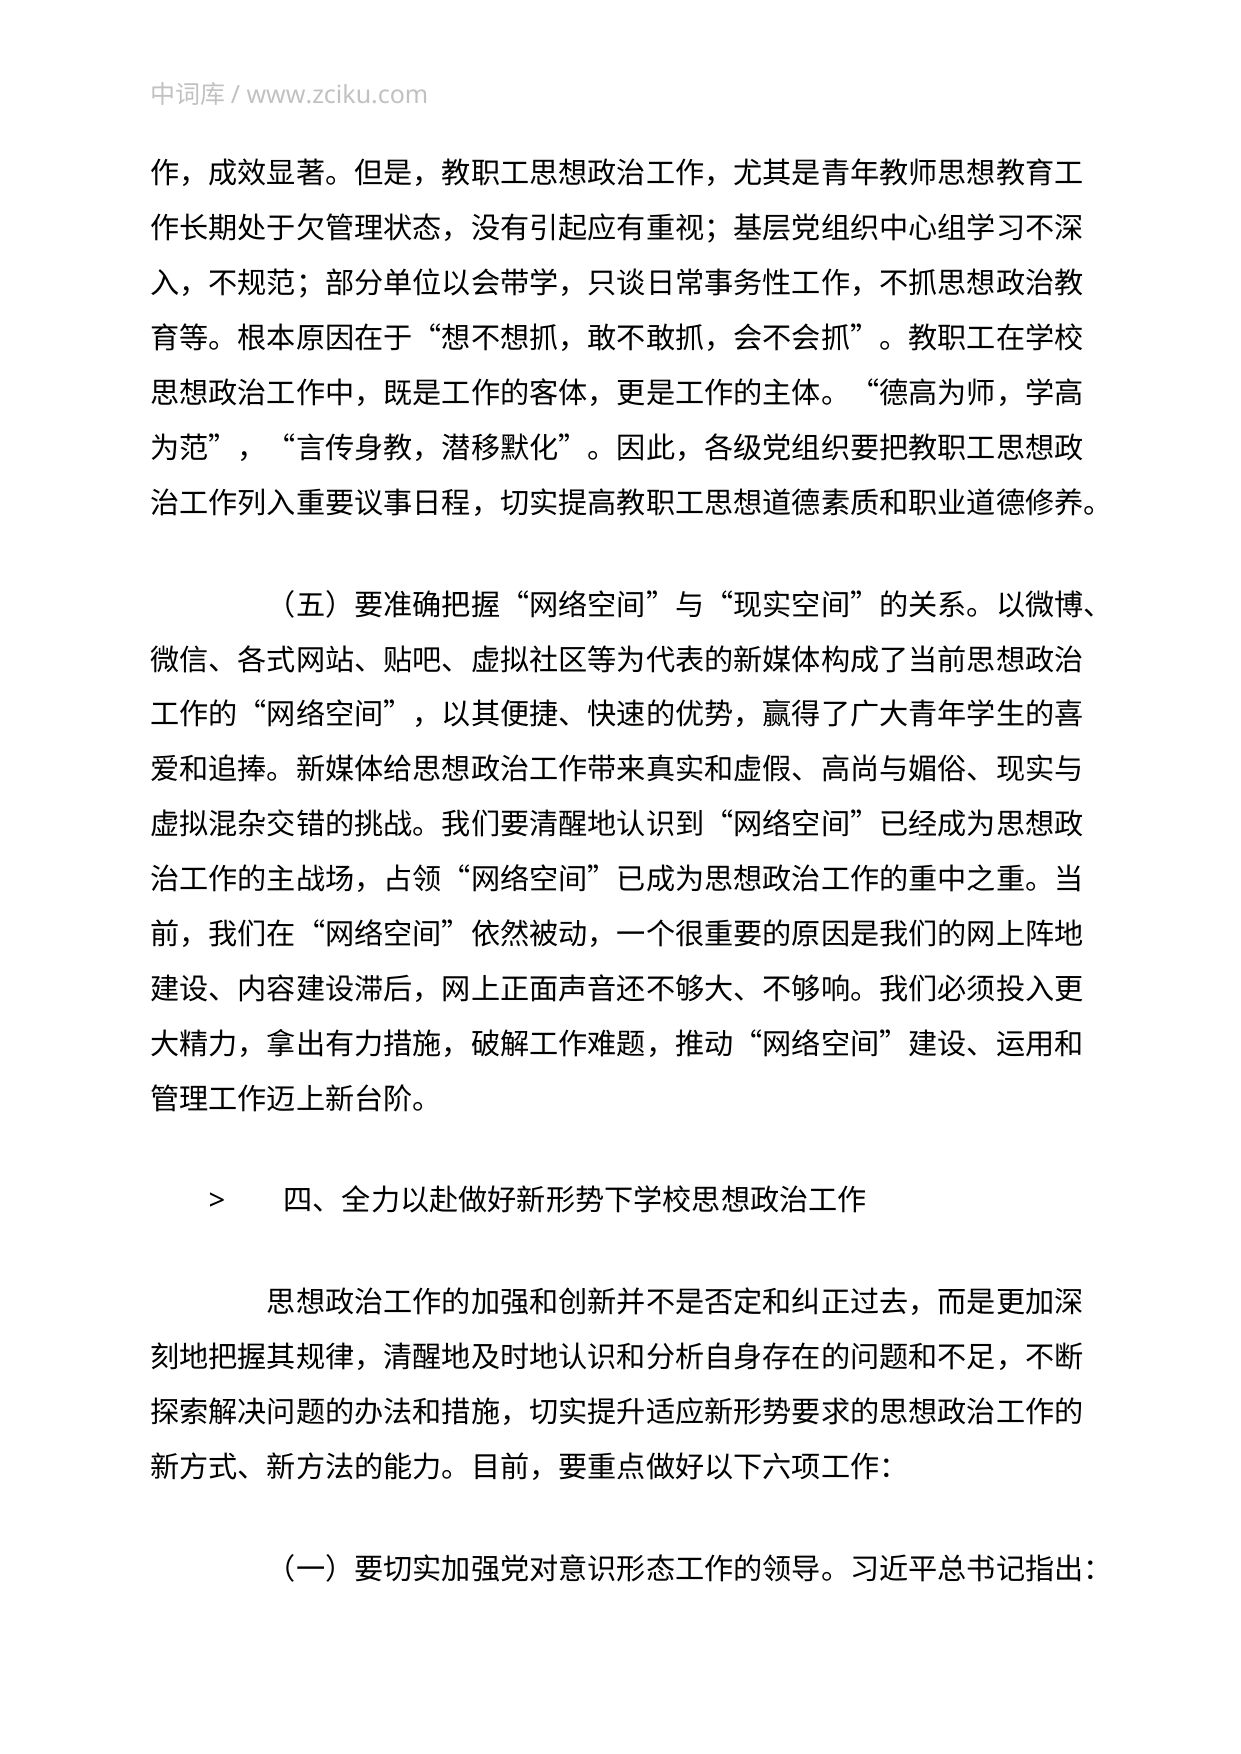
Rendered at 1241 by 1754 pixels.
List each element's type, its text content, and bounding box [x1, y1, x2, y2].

text （五）要准确把握“网络空间”与“现实空间”的关系。以微博、微信、各式网站、贴吧、虚拟社区等为代表的新媒体构成了当前思想政治工作的“网络空间”，以其便捷、快速的优势，赢得了广大青年学生的喜爱和追捧。新媒体给思想政治工作带来真实和虚假、高尚与媚俗、现实与虚拟混杂交错的挑战。我们要清醒地认识到“网络空间”已经成为思想政治工作的主战场，占领“网络空间”已成为思想政治工作的重中之重。当前，我们在“网络空间”依然被动，一个很重要的原因是我们的网上阵地建设、内容建设滞后，网上正面声音还不够大、不够响。我们必须投入更大精力，拿出有力措施，破解工作难题，推动“网络空间”建设、运用和管理工作迈上新台阶。 [150, 581, 1090, 1117]
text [150, 150, 1090, 522]
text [150, 1545, 1090, 1588]
text 思想政治工作的加强和创新并不是否定和纠正过去，而是更加深刻地把握其规律，清醒地及时地认识和分析自身存在的问题和不足，不断探索解决问题的办法和措施，切实提升适应新形势要求的思想政治工作的新方式、新方法的能力。目前，要重点做好以下六项工作： [150, 1279, 1090, 1486]
text > 四、全力以赴做好新形势下学校思想政治工作 [150, 1177, 1090, 1219]
